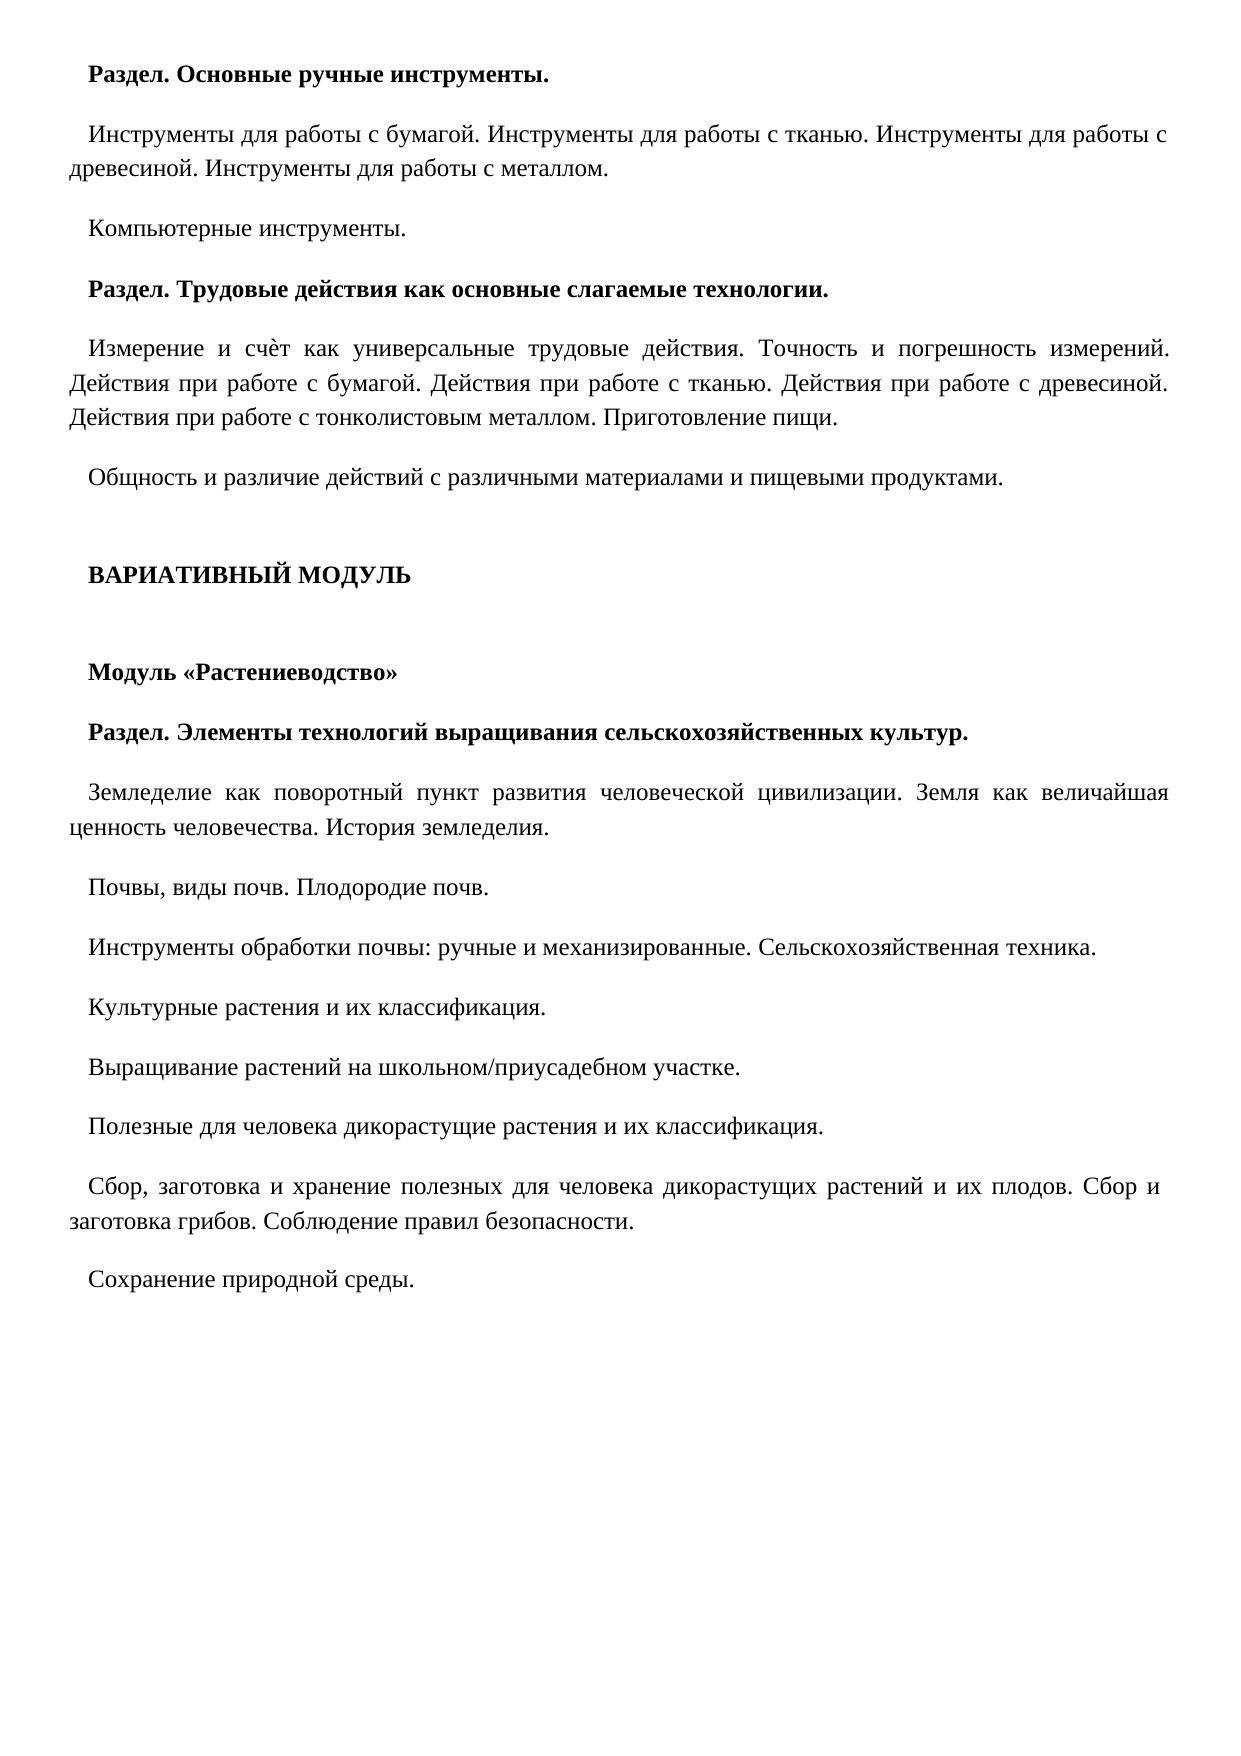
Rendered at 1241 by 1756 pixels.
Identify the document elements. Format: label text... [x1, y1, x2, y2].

text Выращивание растений на школьном/приусадебном участке. Полезные для человека дикорастущие растения и их классификация. [88, 1052, 845, 1140]
text Инструменты для работы с бумагой. Инструменты для работы с тканью. Инструменты для работы с древесиной. Инструменты для работы с металлом. [69, 119, 1169, 182]
text Раздел. Трудовые действия как основные слагаемые технологии. [88, 274, 1184, 302]
text Модуль «Растениеводство» [88, 657, 1184, 686]
text Измерение и счѐт как универсальные трудовые действия. Точность и погрешность измерений. Действия при работе с бумагой. Действия при работе с тканью. Действия при работе с древесиной. Действия при работе с тонколистовым металлом. Приготовление пищи. [69, 333, 1170, 431]
text Сбор, заготовка и хранение полезных для человека дикорастущих растений и их плодов. Сбор и заготовка грибов. Соблюдение правил безопасности. [69, 1171, 1184, 1234]
text Почвы, виды почв. Плодородие почв. [88, 872, 1184, 901]
text Земледелие как поворотный пункт развития человеческой цивилизации. Земля как величайшая ценность человечества. История земледелия. [69, 777, 1169, 841]
text Компьютерные инструменты. [88, 213, 1184, 242]
text Раздел. Основные ручные инструменты. [88, 59, 1184, 88]
text ВАРИАТИВНЫЙ МОДУЛЬ [88, 560, 1184, 589]
text Раздел. Элементы технологий выращивания сельскохозяйственных культур. [88, 717, 1184, 746]
text Инструменты обработки почвы: ручные и механизированные. Сельскохозяйственная техника. Культурные растения и их классификация. [88, 932, 1184, 1021]
text Сохранение природной среды. [88, 1264, 1184, 1293]
text Общность и различие действий с различными материалами и пищевыми продуктами. [88, 462, 1184, 491]
